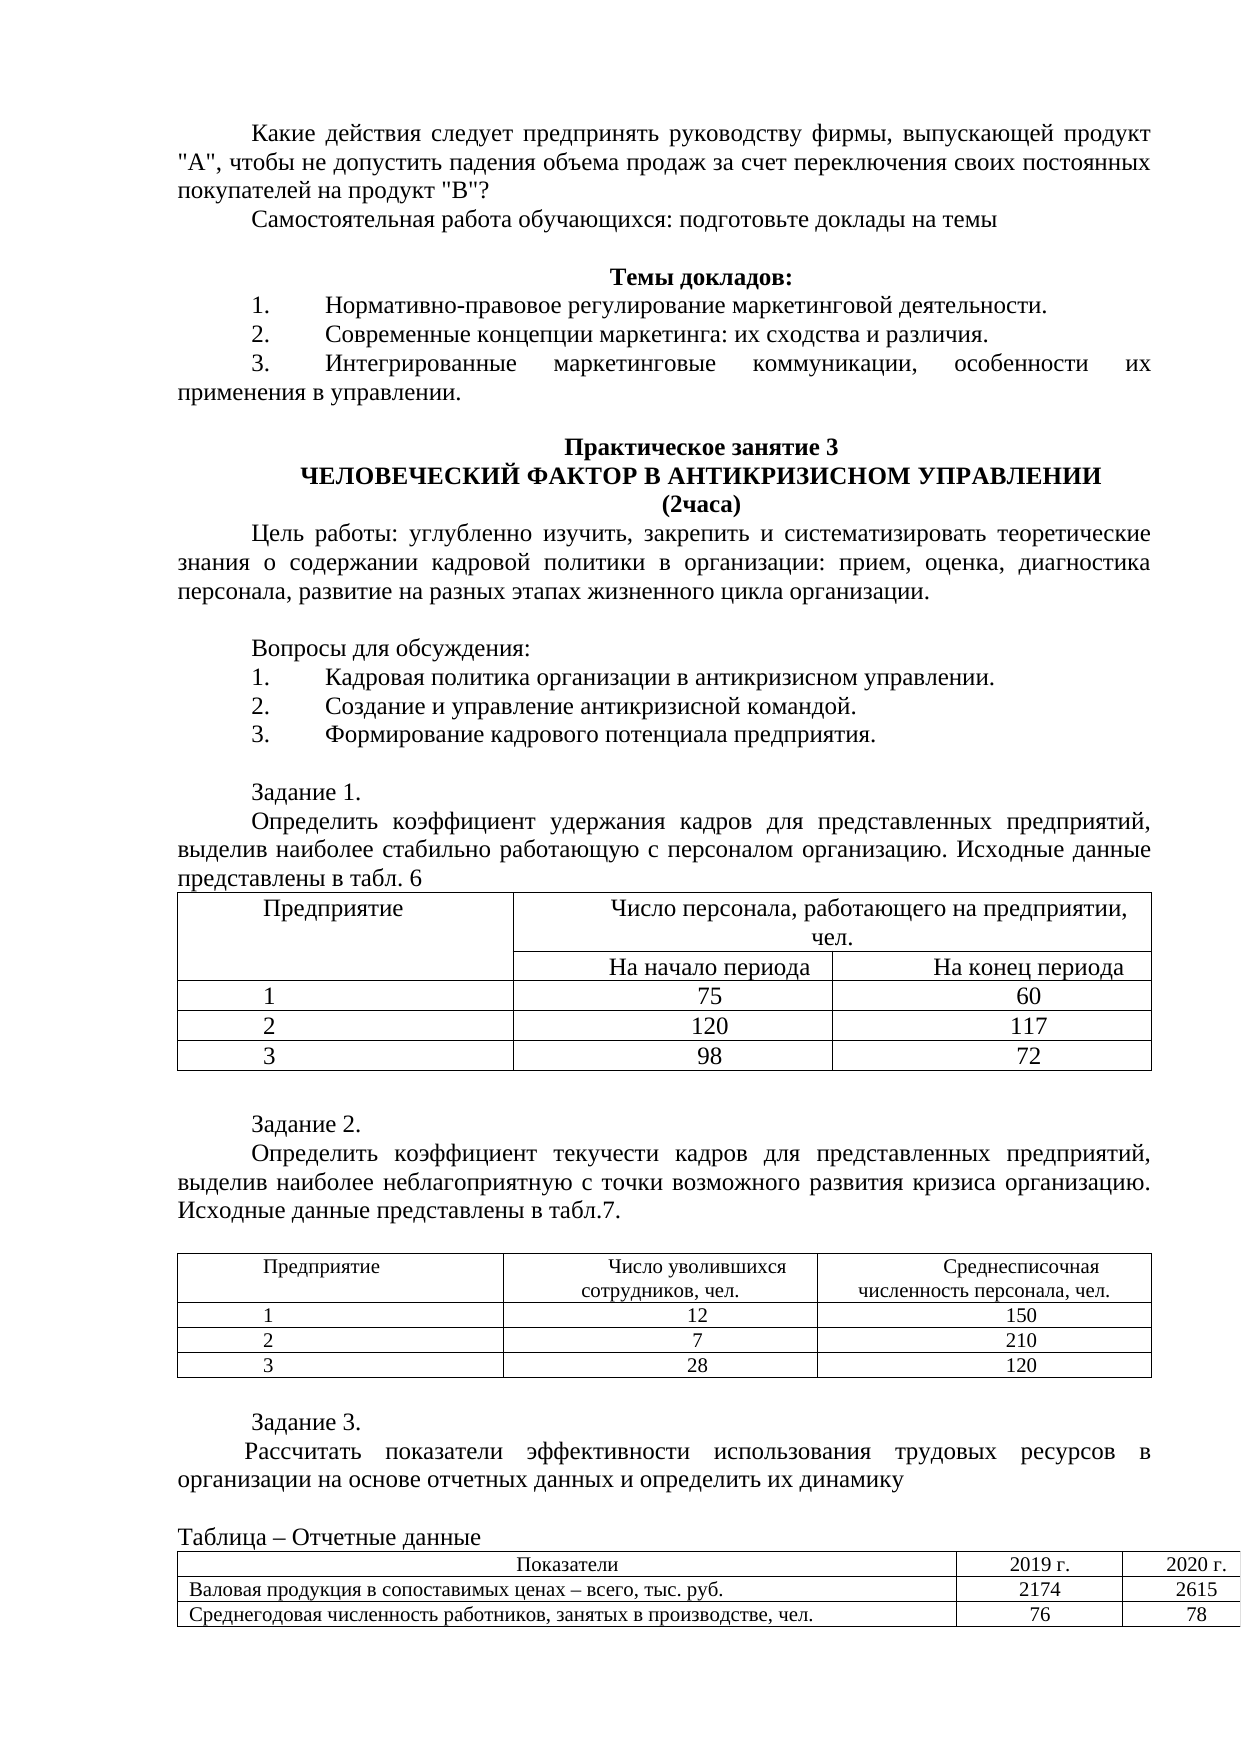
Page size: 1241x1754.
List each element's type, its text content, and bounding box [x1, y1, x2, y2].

table_cell На конец периода [833, 952, 1151, 980]
table_cell 3 [178, 1353, 503, 1377]
table_cell 2 [178, 1328, 503, 1352]
table_cell 1 [178, 981, 513, 1010]
table_cell 2615 [1123, 1577, 1240, 1601]
text Какие действия следует предпринять руководству фирмы, выпускающей продукт "А", чтобы не допустить падения объема продаж за счет переключения своих постоянных покупателей на продукт "В"? [177, 118, 1152, 204]
table_cell 98 [514, 1041, 832, 1070]
table_header Предприятие [178, 1254, 503, 1302]
text Задание 1. [177, 777, 1152, 806]
table_cell 1 [178, 1303, 503, 1327]
text Задание 2. [177, 1109, 1152, 1138]
list Рассчитать показатели эффективности использования трудовых ресурсов в организации на основе отчетных данных и определить их динамику [177, 1436, 1152, 1493]
table_cell 120 [818, 1353, 1151, 1377]
table_cell 28 [504, 1353, 817, 1377]
table_cell 117 [833, 1011, 1151, 1040]
table_cell 210 [818, 1328, 1151, 1352]
table_header Число персонала, работающего на предприятии, чел. [514, 893, 1151, 951]
text Цель работы: углубленно изучить, закрепить и систематизировать теоретические знания о содержании кадровой политики в организации: прием, оценка, диагностика персонала, развитие на разных этапах жизненного цикла организации. [177, 518, 1152, 604]
text Таблица – Отчетные данные [177, 1522, 1152, 1551]
table_cell 150 [818, 1303, 1151, 1327]
text Определить коэффициент удержания кадров для представленных предприятий, выделив наиболее стабильно работающую с персоналом организацию. Исходные данные представлены в табл. 6 [177, 806, 1152, 892]
list Кадровая политика организации в антикризисном управлении. [177, 662, 1152, 691]
table_header 2019 г. [957, 1552, 1122, 1576]
table_cell Валовая продукция в сопоставимых ценах – всего, тыс. руб. [178, 1577, 956, 1601]
text Темы докладов: [177, 262, 1152, 291]
text (2часа) [177, 489, 1152, 518]
text Определить коэффициент текучести кадров для представленных предприятий, выделив наиболее неблагоприятную с точки возможного развития кризиса организацию. Исходные данные представлены в табл.7. [177, 1138, 1152, 1224]
table_header Число уволившихся сотрудников, чел. [504, 1254, 817, 1302]
table_cell 3 [178, 1041, 513, 1070]
table_header Показатели [178, 1552, 956, 1576]
table_cell 78 [1123, 1602, 1240, 1626]
table_cell 72 [833, 1041, 1151, 1070]
list Современные концепции маркетинга: их сходства и различия. [177, 319, 1152, 348]
table_header Предприятие [178, 893, 513, 980]
text Человеческий фактор в антикризисном управлении [177, 461, 1152, 489]
table_cell 60 [833, 981, 1151, 1010]
table_cell 76 [957, 1602, 1122, 1626]
table_cell 120 [514, 1011, 832, 1040]
list Формирование кадрового потенциала предприятия. [177, 719, 1152, 748]
list Нормативно-правовое регулирование маркетинговой деятельности. [177, 291, 1152, 319]
table_cell 12 [504, 1303, 817, 1327]
table_cell 2 [178, 1011, 513, 1040]
table_cell 7 [504, 1328, 817, 1352]
text Практическое занятие 3 [177, 432, 1152, 461]
list Создание и управление антикризисной командой. [177, 691, 1152, 719]
table_cell 2174 [957, 1577, 1122, 1601]
table_header Среднесписочная численность персонала, чел. [818, 1254, 1151, 1302]
text Самостоятельная работа обучающихся: подготовьте доклады на темы [177, 204, 1152, 233]
table_header 2020 г. [1123, 1552, 1240, 1576]
list Интегрированные маркетинговые коммуникации, особенности их применения в управлении. [177, 348, 1152, 406]
table_cell 75 [514, 981, 832, 1010]
text Вопросы для обсуждения: [177, 633, 1152, 662]
text Задание 3. [177, 1407, 1152, 1436]
table_cell На начало периода [514, 952, 832, 980]
table_cell Среднегодовая численность работников, занятых в производстве, чел. [178, 1602, 956, 1626]
